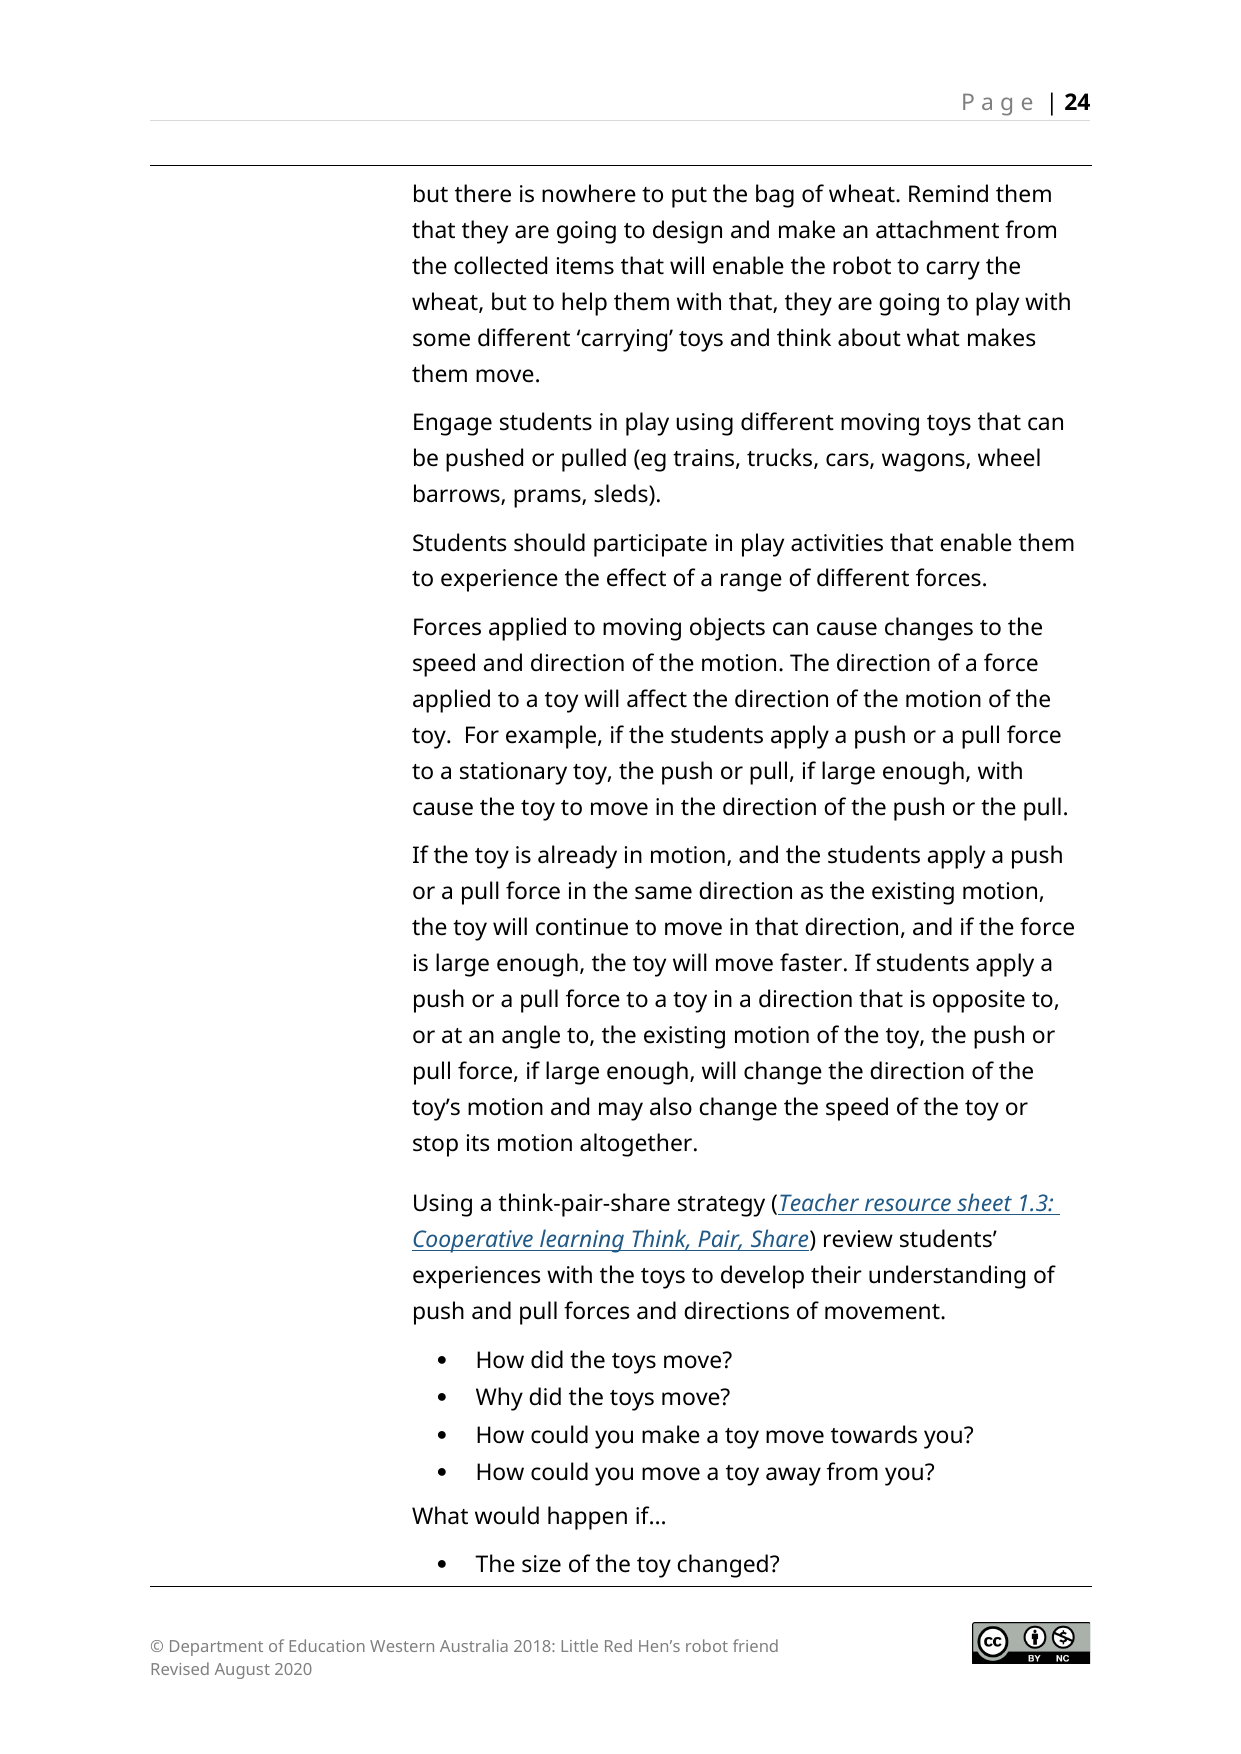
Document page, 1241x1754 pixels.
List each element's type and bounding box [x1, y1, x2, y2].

picture [972, 1622, 1091, 1664]
table_cell [401, 166, 1092, 1586]
